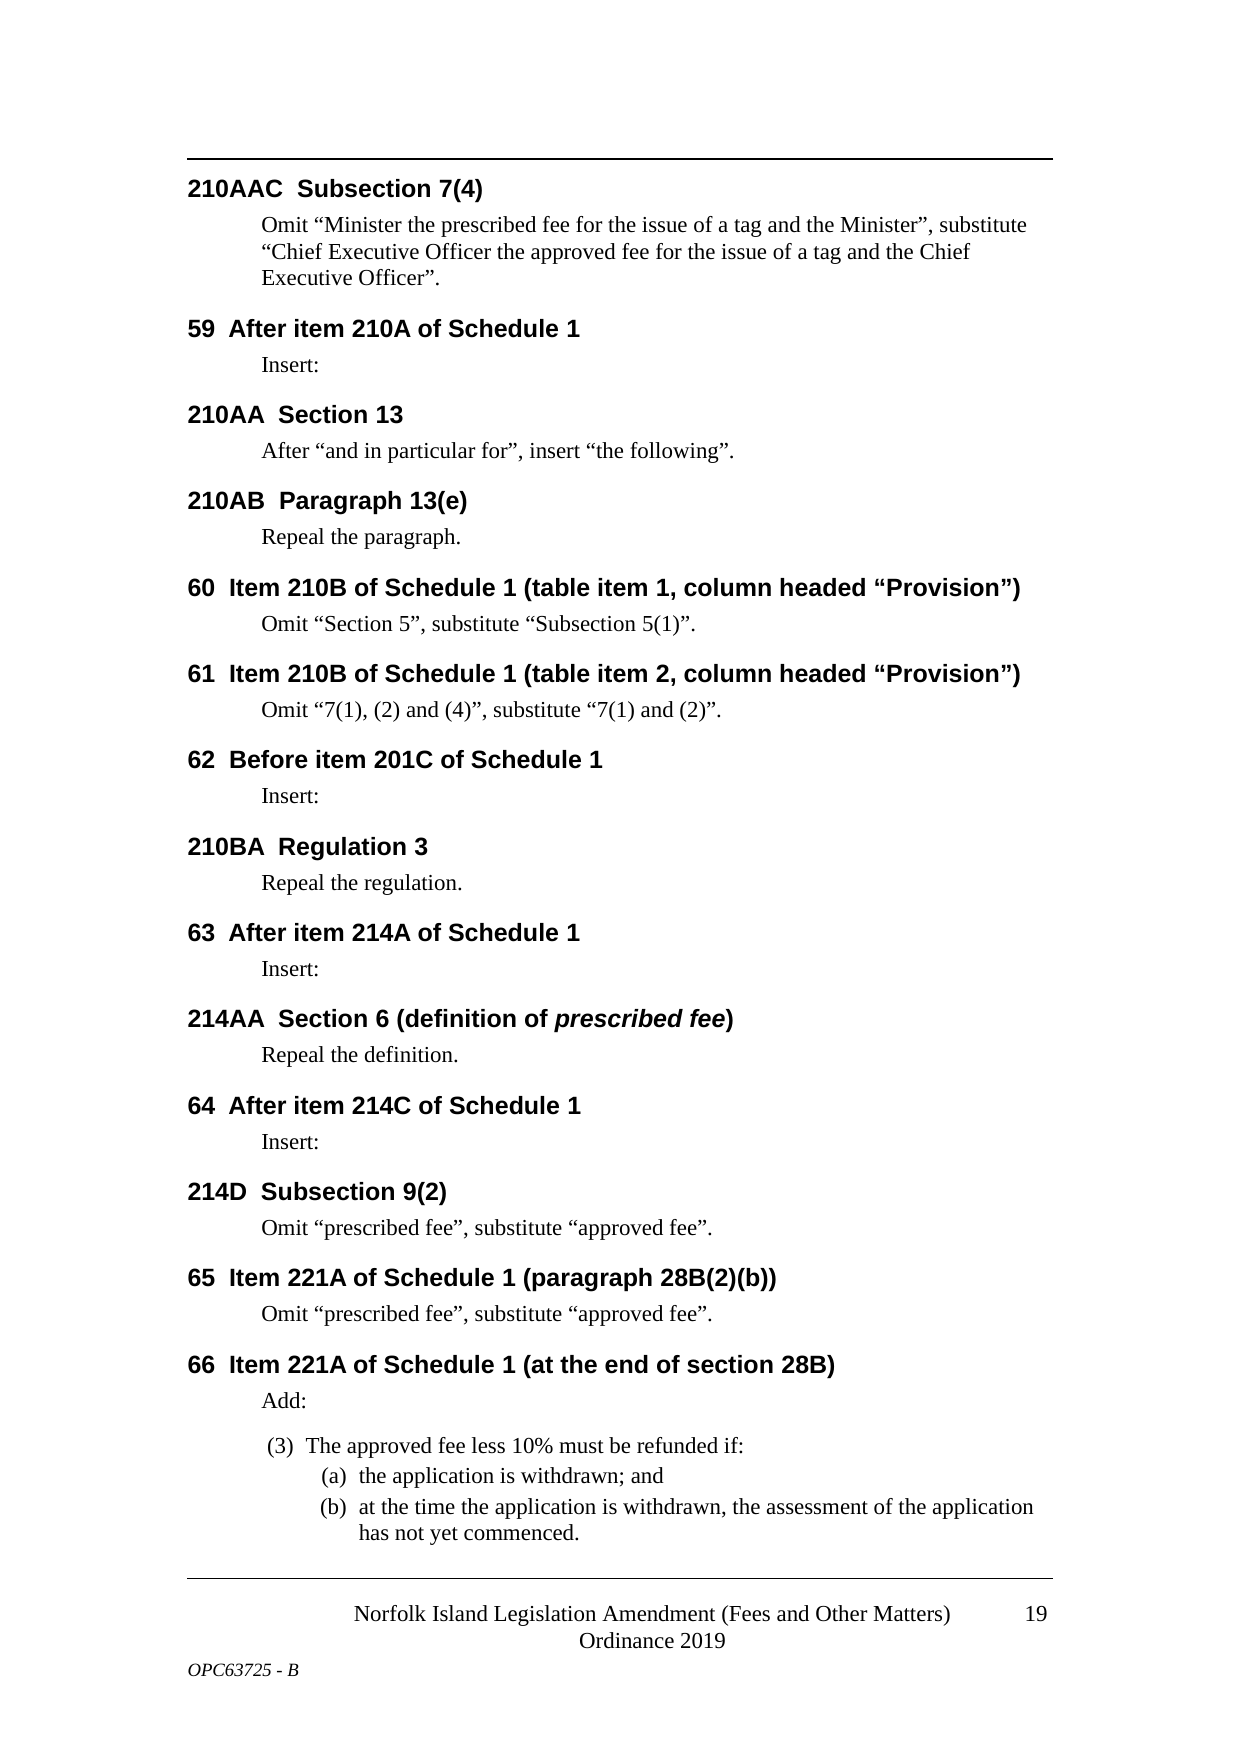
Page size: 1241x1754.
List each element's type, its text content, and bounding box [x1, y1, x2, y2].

text Add: [261, 1387, 1053, 1413]
text Insert: [261, 1128, 1053, 1154]
text After “and in particular for”, insert “the following”. [261, 437, 1053, 463]
text Repeal the paragraph. [261, 523, 1053, 550]
text 210AAC Subsection 7(4) [187, 174, 1053, 203]
text 63 After item 214A of Schedule 1 [187, 918, 1053, 947]
text Omit “Minister the prescribed fee for the issue of a tag and the Minister”, substitute “Chief Executive Officer the approved fee for the issue of a tag and the Chief Executive Officer”. [261, 212, 1053, 291]
text 214AA Section 6 (definition of prescribed fee) [187, 1004, 1053, 1033]
text Omit “7(1), (2) and (4)”, substitute “7(1) and (2)”. [261, 696, 1053, 722]
text 210AA Section 13 [187, 400, 1053, 429]
text 62 Before item 201C of Schedule 1 [187, 745, 1053, 774]
text Omit “prescribed fee”, substitute “approved fee”. [261, 1301, 1053, 1327]
text 60 Item 210B of Schedule 1 (table item 1, column headed “Provision”) [187, 573, 1053, 601]
text 214D Subsection 9(2) [187, 1177, 1053, 1206]
text Repeal the definition. [261, 1041, 1053, 1068]
text 210AB Paragraph 13(e) [187, 486, 1053, 515]
text (b) at the time the application is withdrawn, the assessment of the application has not yet commenced. [187, 1493, 1053, 1546]
text Omit “Section 5”, substitute “Subsection 5(1)”. [261, 610, 1053, 636]
text (a) the application is withdrawn; and [187, 1462, 1053, 1489]
text Insert: [261, 782, 1053, 809]
text 61 Item 210B of Schedule 1 (table item 2, column headed “Provision”) [187, 659, 1053, 688]
text 66 Item 221A of Schedule 1 (at the end of section 28B) [187, 1350, 1053, 1378]
text 59 After item 210A of Schedule 1 [187, 313, 1053, 342]
text 210BA Regulation 3 [187, 832, 1053, 860]
text 64 After item 214C of Schedule 1 [187, 1091, 1053, 1119]
text Insert: [261, 351, 1053, 377]
text (3) The approved fee less 10% must be refunded if: [187, 1432, 1053, 1458]
text 65 Item 221A of Schedule 1 (paragraph 28B(2)(b)) [187, 1263, 1053, 1292]
text Omit “prescribed fee”, substitute “approved fee”. [261, 1214, 1053, 1241]
text Insert: [261, 955, 1053, 981]
text Repeal the regulation. [261, 869, 1053, 895]
